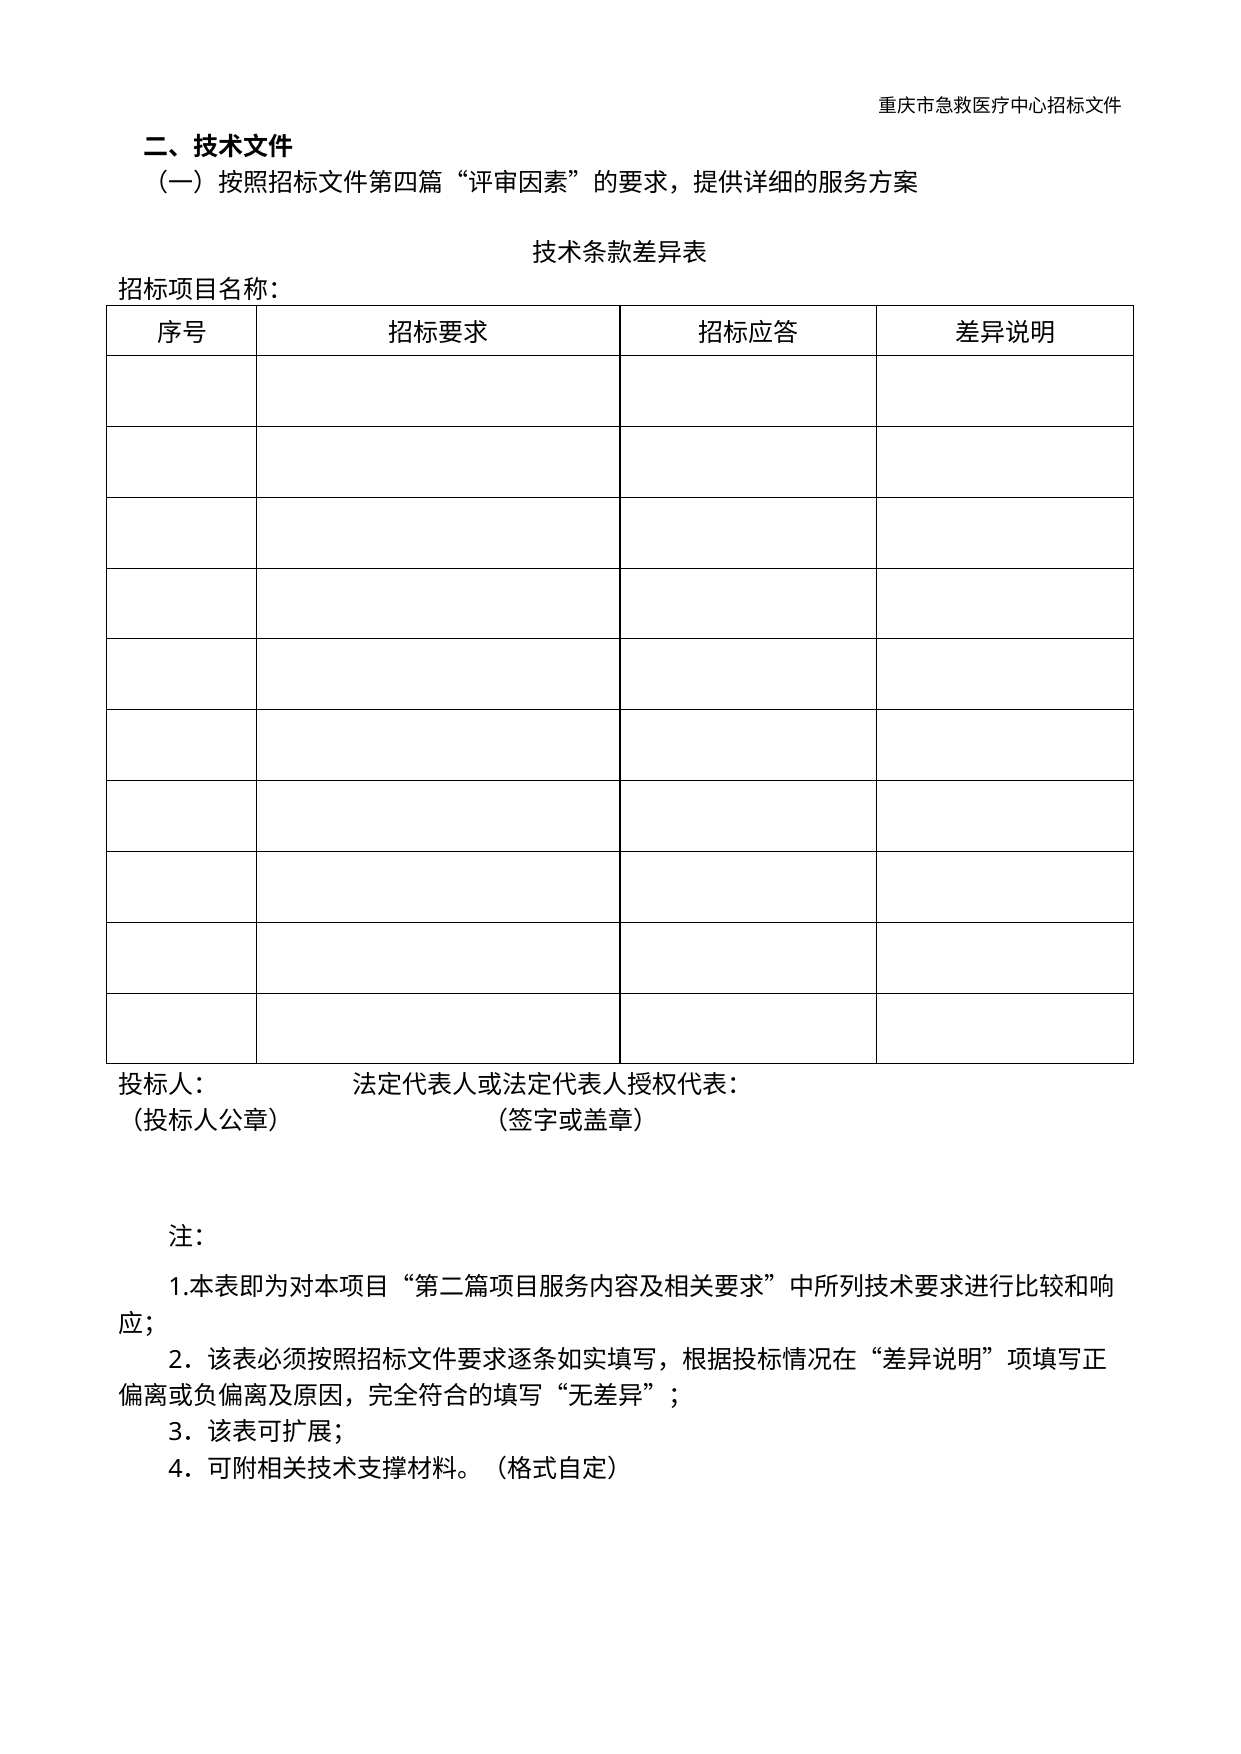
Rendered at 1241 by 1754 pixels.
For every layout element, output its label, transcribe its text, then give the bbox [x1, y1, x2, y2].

table_cell [107, 569, 256, 638]
list 招标项目名称： [118, 269, 1122, 305]
table_cell [257, 569, 619, 638]
list 投标人： 法定代表人或法定代表人授权代表： [118, 1064, 1122, 1101]
table_cell [621, 994, 876, 1063]
table_header 招标应答 [621, 306, 876, 355]
list （一）按照招标文件第四篇“评审因素”的要求，提供详细的服务方案 [118, 163, 1122, 199]
table_cell [257, 781, 619, 851]
table_cell [621, 710, 876, 780]
text 2．该表必须按照招标文件要求逐条如实填写，根据投标情况在“差异说明”项填写正偏离或负偏离及原因，完全符合的填写“无差异”； [118, 1339, 1122, 1412]
table_cell [257, 852, 619, 922]
table_cell [257, 994, 619, 1063]
table_cell [621, 923, 876, 992]
table_cell [877, 356, 1133, 426]
list 技术条款差异表 [118, 233, 1122, 269]
table_cell [877, 710, 1133, 780]
table_cell [257, 923, 619, 992]
table_cell [621, 498, 876, 567]
table_cell [621, 356, 876, 426]
text 4．可附相关技术支撑材料。（格式自定） [118, 1448, 1122, 1484]
table_cell [107, 427, 256, 497]
table_header 招标要求 [257, 306, 619, 355]
table_cell [621, 569, 876, 638]
table_header 差异说明 [877, 306, 1133, 355]
table_cell [877, 427, 1133, 497]
text 注： [118, 1202, 1122, 1267]
table_cell [107, 781, 256, 851]
table_cell [877, 498, 1133, 567]
table_cell [877, 923, 1133, 992]
table_cell [107, 852, 256, 922]
table_cell [621, 639, 876, 709]
table_cell [621, 427, 876, 497]
table_cell [257, 639, 619, 709]
table_cell [107, 498, 256, 567]
table_cell [107, 923, 256, 992]
text 3．该表可扩展； [118, 1412, 1122, 1448]
text 1.本表即为对本项目“第二篇项目服务内容及相关要求”中所列技术要求进行比较和响应； [118, 1267, 1122, 1339]
table_cell [877, 852, 1133, 922]
table_cell [621, 852, 876, 922]
table_cell [107, 710, 256, 780]
table_cell [877, 569, 1133, 638]
table_cell [257, 498, 619, 567]
table_cell [621, 781, 876, 851]
table_cell [877, 781, 1133, 851]
table_cell [107, 639, 256, 709]
table_header 序号 [107, 306, 256, 355]
table_cell [107, 356, 256, 426]
table_cell [107, 994, 256, 1063]
table_cell [257, 710, 619, 780]
list 二、技术文件 [118, 126, 1122, 163]
table_cell [257, 356, 619, 426]
table_cell [877, 994, 1133, 1063]
table_cell [877, 639, 1133, 709]
text （投标人公章） （签字或盖章） [118, 1101, 1122, 1137]
table_cell [257, 427, 619, 497]
